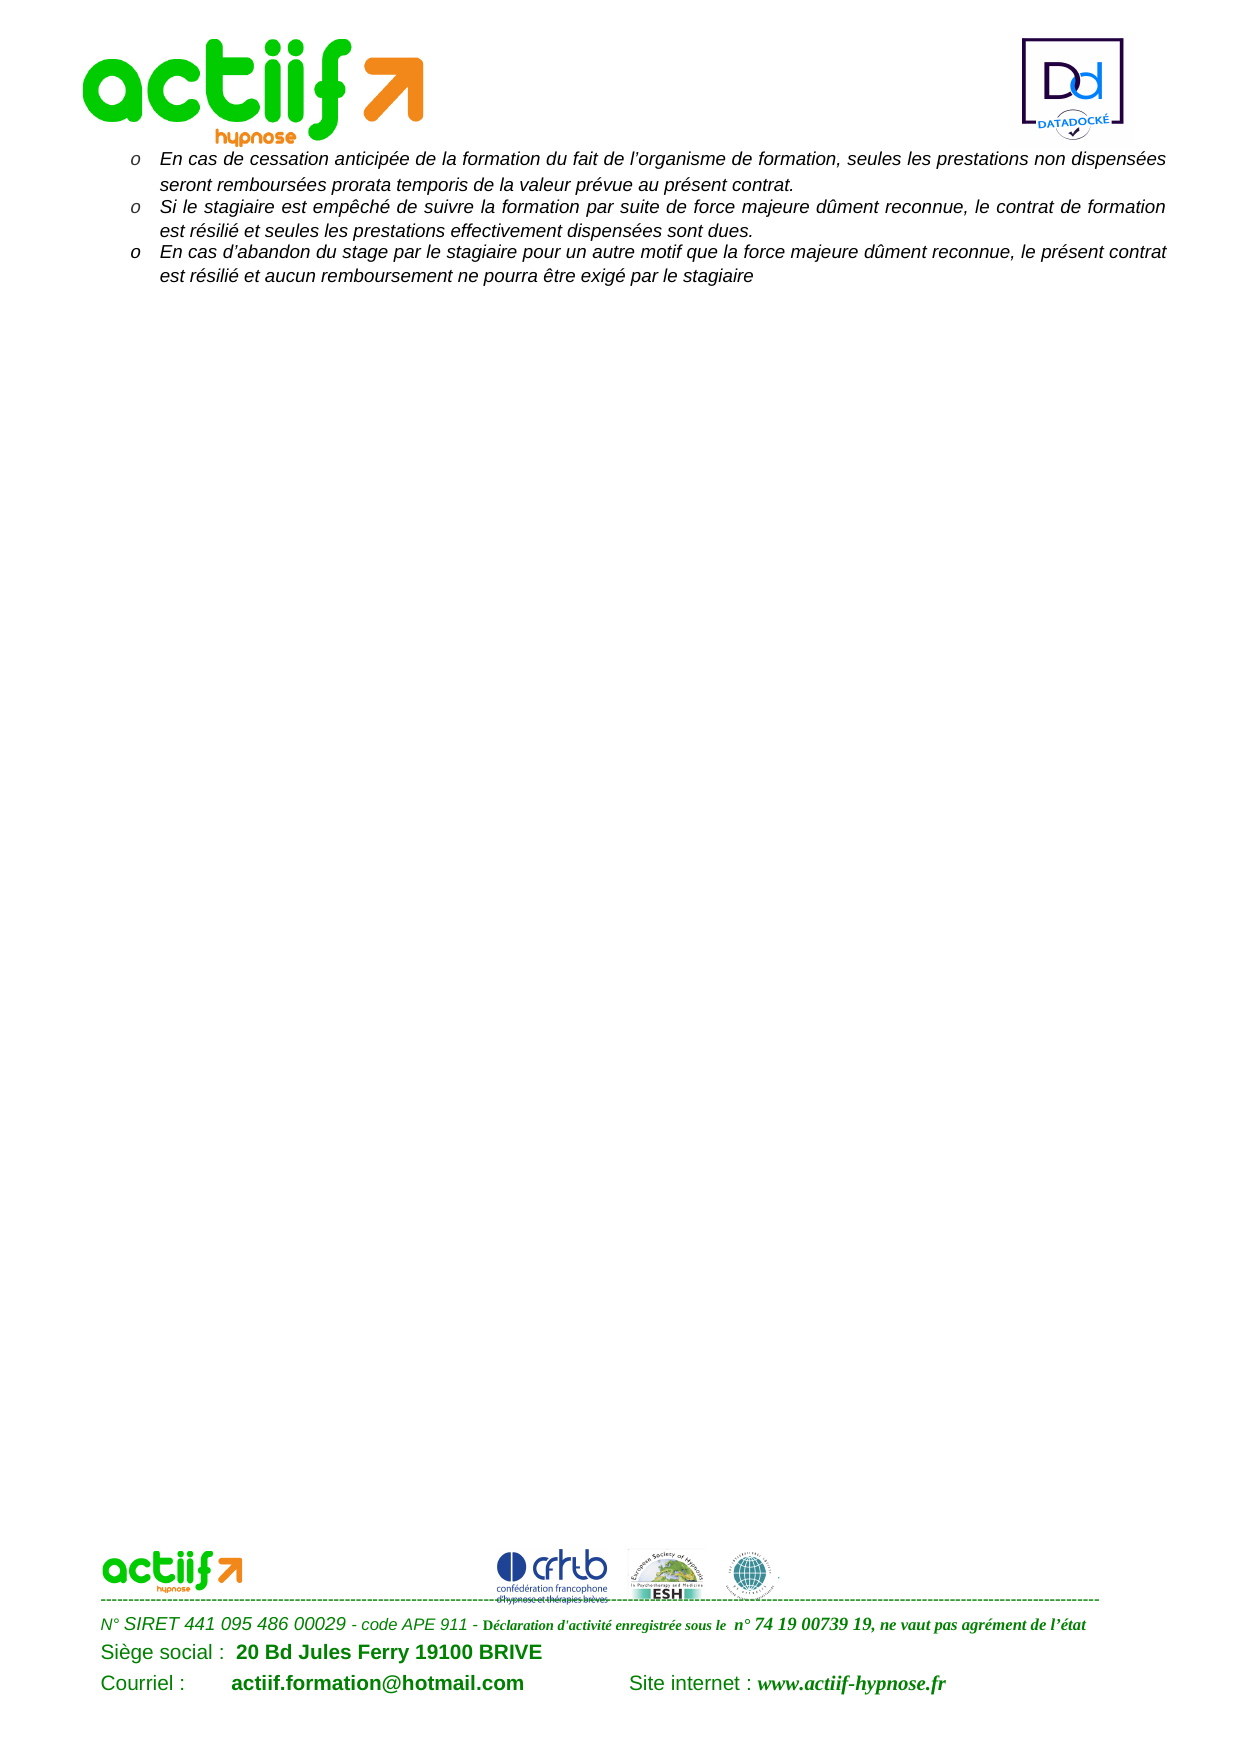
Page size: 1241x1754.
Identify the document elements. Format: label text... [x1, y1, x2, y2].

picture [496, 1548, 609, 1605]
list Si le stagiaire est empêché de suivre la formation par suite de force majeure dûment reconnue, le contrat de formation est résilié et seules les prestations effectivement dispensées sont dues. [130, 196, 1167, 241]
picture [1009, 31, 1136, 147]
list En cas de cessation anticipée de la formation du fait de l’organisme de formation, seules les prestations non dispensées seront remboursées prorata temporis de la valeur prévue au présent contrat. [130, 148, 1167, 196]
picture [82, 39, 424, 147]
picture [102, 1551, 243, 1593]
picture [721, 1548, 780, 1602]
list En cas d’abandon du stage par le stagiaire pour un autre motif que la force majeure dûment reconnue, le présent contrat est résilié et aucun remboursement ne pourra être exigé par le stagiaire [130, 241, 1167, 286]
picture [627, 1548, 706, 1602]
